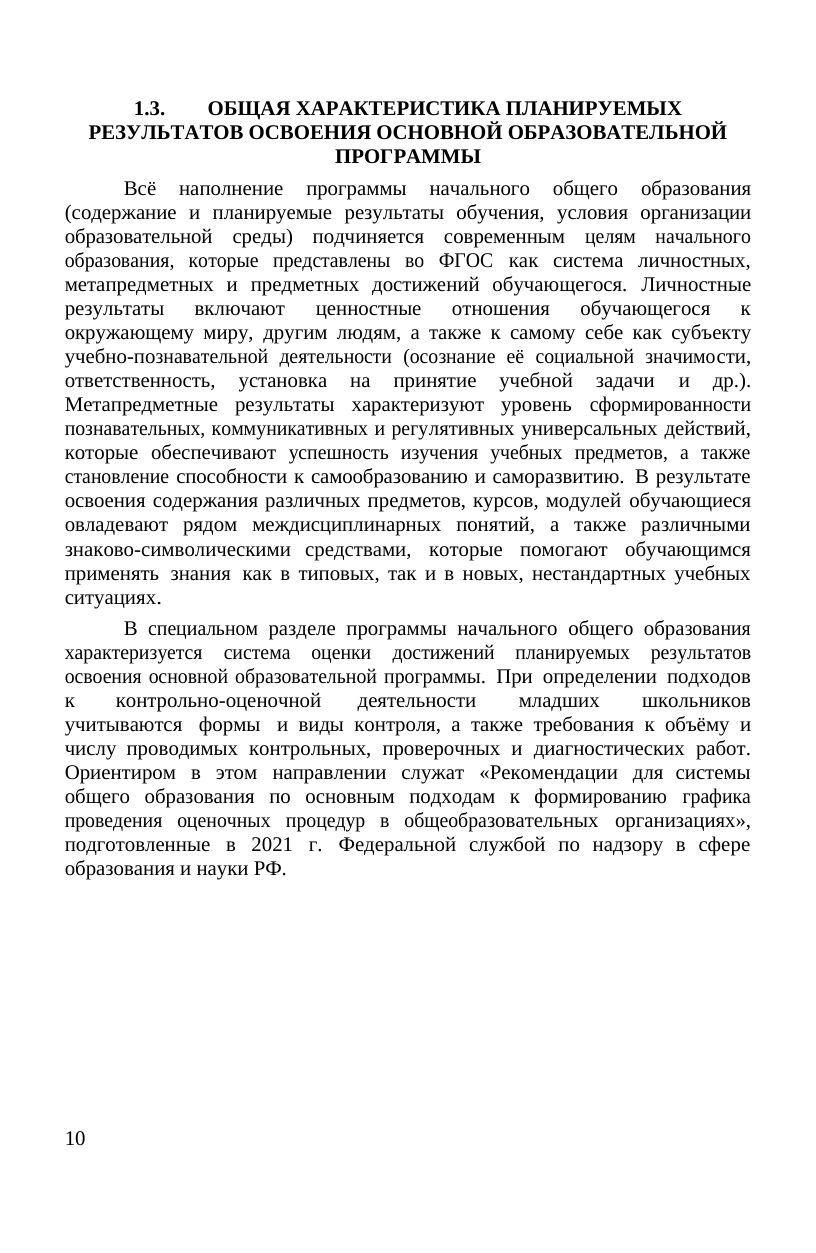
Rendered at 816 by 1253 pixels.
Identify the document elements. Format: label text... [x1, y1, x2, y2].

text В специальном разделе программы начального общего образования характеризуется система оценки достижений планируемых результатов освоения основной образовательной программы. При определении подходов к контрольно-оценочной деятельности младших школьников учитываются формы и виды контроля, а также требования к объёму и числу проводимых контрольных, проверочных и диагностических работ. Ориентиром в этом направлении служат «Рекомендации для системы общего образования по основным подходам к формированию графика проведения оценочных процедур в общеобразовательных организациях», подготовленные в 2021 г. Федеральной службой по надзору в сфере образования и науки РФ. [64, 616, 751, 880]
subtitle ОБЩАЯ ХАРАКТЕРИСТИКА ПЛАНИРУЕМЫХ РЕЗУЛЬТАТОВ ОСВОЕНИЯ ОСНОВНОЙ ОБРАЗОВАТЕЛЬНОЙ ПРОГРАММЫ [64, 96, 751, 168]
text Всё наполнение программы начального общего образования (содержание и планируемые результаты обучения, условия организации образовательной среды) подчиняется современным целям начального образования, которые представлены во ФГОС как система личностных, метапредметных и предметных достижений обучающегося. Личностные результаты включают ценностные отношения обучающегося к окружающему миру, другим людям, а также к самому себе как субъекту учебно-познавательной деятельности (осознание её социальной значимости, ответственность, установка на принятие учебной задачи и др.). Метапредметные результаты характеризуют уровень сформированности познавательных, коммуникативных и регулятивных универсальных действий, которые обеспечивают успешность изучения учебных предметов, а также становление способности к самообразованию и саморазвитию. В результате освоения содержания различных предметов, курсов, модулей обучающиеся овладевают рядом междисциплинарных понятий, а также различными знаково-символическими средствами, которые помогают обучающимся применять знания как в типовых, так и в новых, нестандартных учебных ситуациях. [64, 176, 751, 609]
